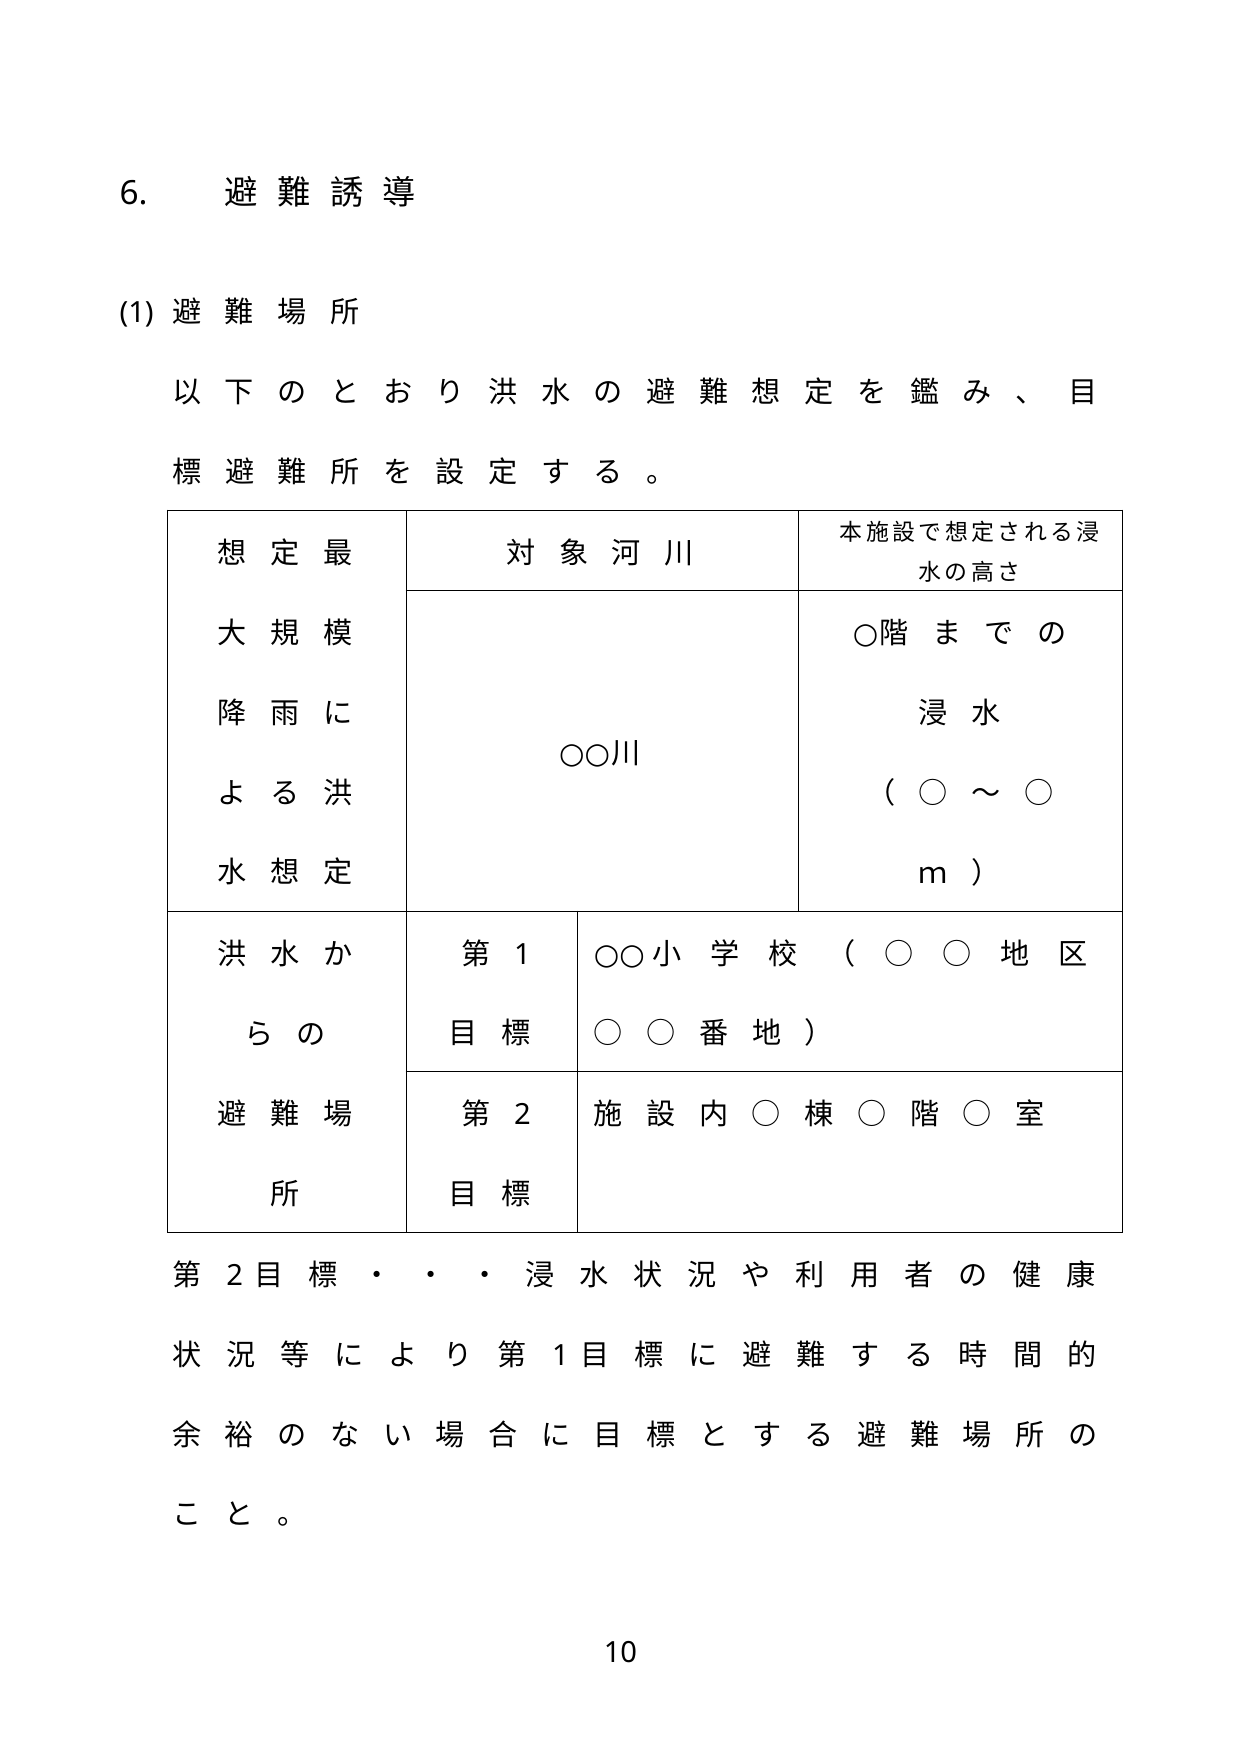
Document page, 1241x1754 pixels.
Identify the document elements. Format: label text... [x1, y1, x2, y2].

text 6. 避難誘導 [119, 150, 1121, 230]
table_cell 第1目標 [407, 912, 577, 1071]
list 避難場所 [119, 270, 1121, 350]
text 第2目標・・・浸水状況や利用者の健康状況等により第1目標に避難する時間的余裕のない場合に目標とする避難場所のこと。 [167, 1233, 1121, 1552]
table_header 想定最大規模降雨による洪水想定 [168, 511, 406, 911]
table_cell ○○小学校（○○地区○○番地） [578, 912, 1122, 1071]
table_cell ○階までの浸水 （○～○ｍ） [799, 591, 1122, 911]
table_header 対象河川 [407, 511, 798, 590]
text 以下のとおり洪水の避難想定を鑑み、目標避難所を設定する。 [167, 350, 1121, 509]
table_cell ○○川 [407, 591, 798, 911]
table_cell 施設内○棟○階○室 [578, 1072, 1122, 1232]
table_cell 第2目標 [407, 1072, 577, 1232]
table_cell 洪水からの 避難場所 [168, 912, 406, 1232]
table_header 本施設で想定される浸水の高さ [799, 511, 1122, 590]
